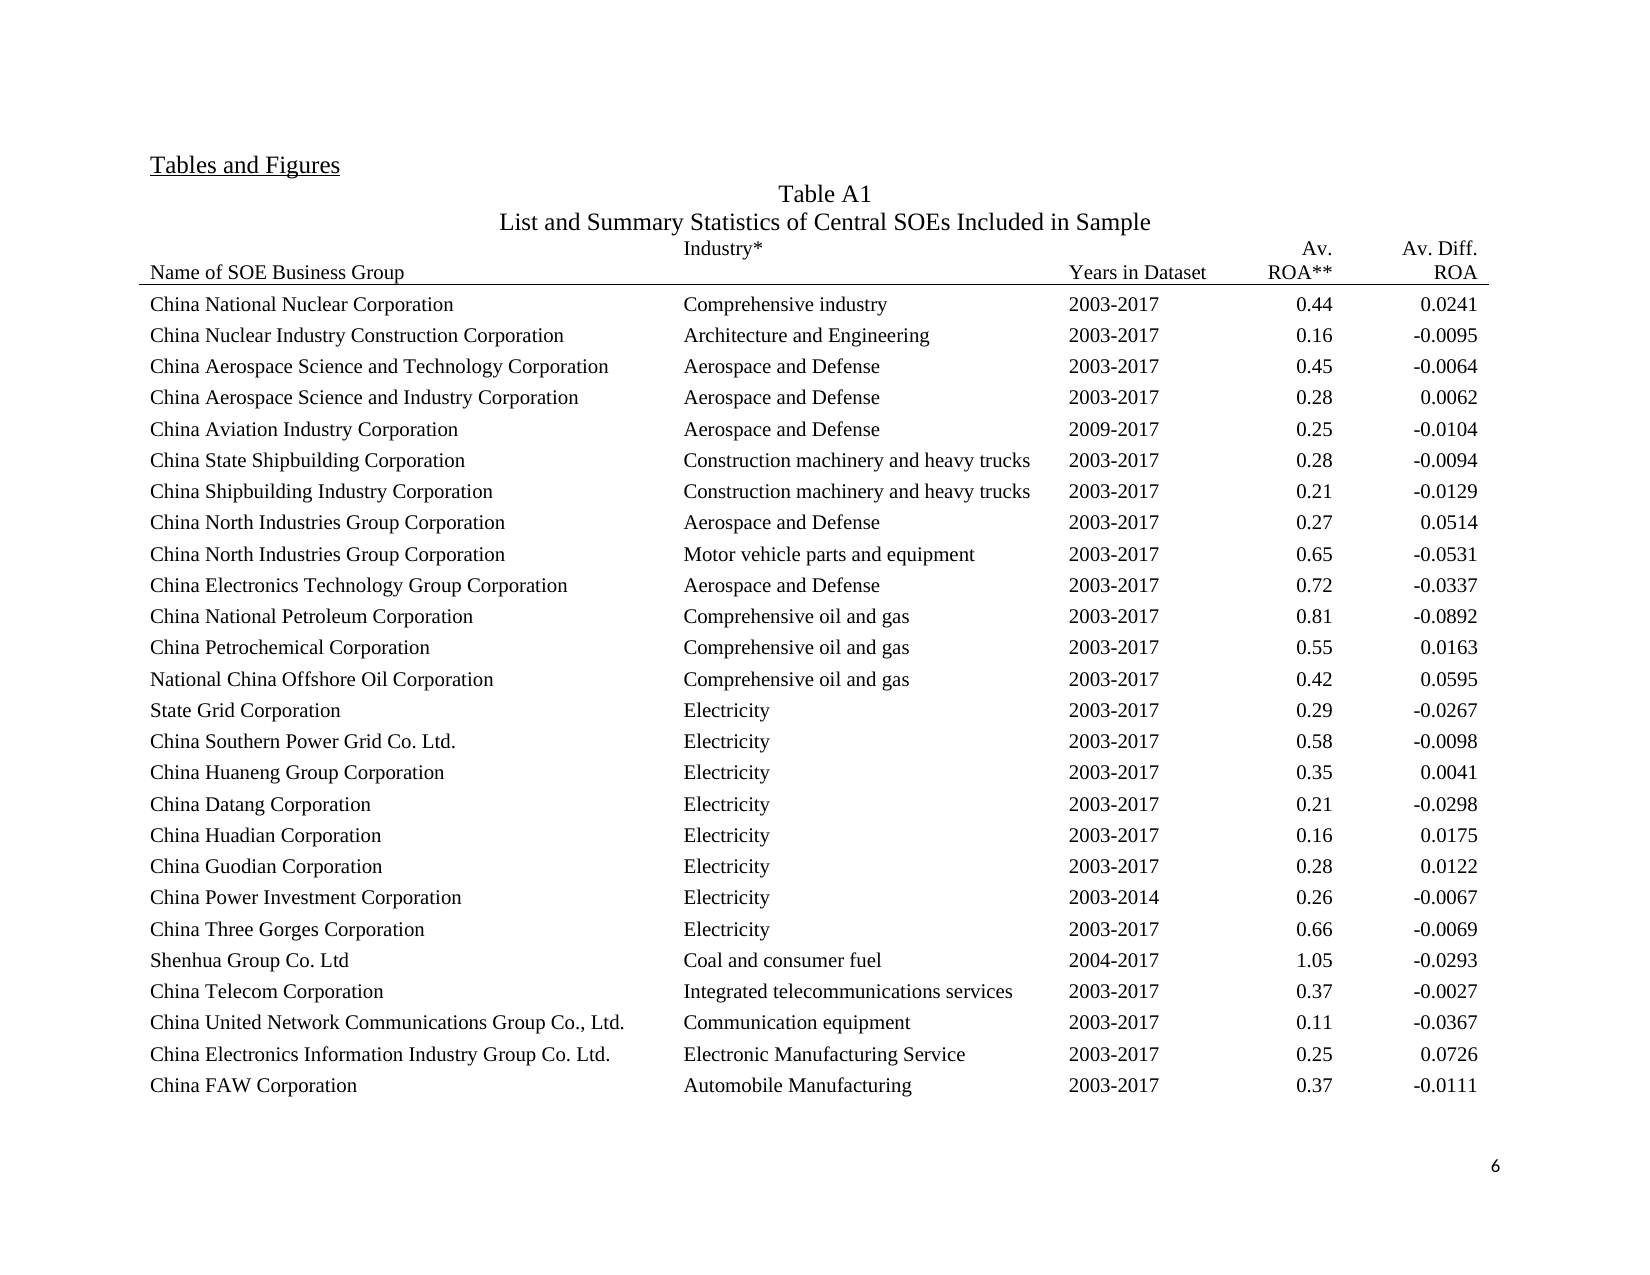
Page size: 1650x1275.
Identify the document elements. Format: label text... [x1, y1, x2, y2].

table_cell 0.27 [1222, 503, 1343, 534]
list Table A1 [150, 179, 1500, 207]
table_cell 2003-2017 [1058, 659, 1222, 691]
table_cell Comprehensive oil and gas [672, 628, 1057, 659]
table_cell 2003-2017 [1058, 285, 1222, 316]
table_cell 0.58 [1222, 722, 1343, 753]
table_cell Comprehensive industry [672, 285, 1057, 316]
table_cell 2003-2017 [1058, 378, 1222, 409]
table_cell China Telecom Corporation [139, 972, 672, 1003]
table_cell 0.16 [1222, 316, 1343, 347]
table_header Industry* [672, 236, 1057, 284]
table_cell 2003-2017 [1058, 816, 1222, 847]
table_cell 0.0041 [1344, 753, 1489, 784]
table_cell 2003-2017 [1058, 316, 1222, 347]
table_cell Electricity [672, 878, 1057, 909]
table_cell 2003-2017 [1058, 628, 1222, 659]
table_cell -0.0094 [1344, 441, 1489, 472]
table_cell 0.21 [1222, 472, 1343, 503]
table_cell -0.0098 [1344, 722, 1489, 753]
table_cell China National Nuclear Corporation [139, 285, 672, 316]
table_cell 0.26 [1222, 878, 1343, 909]
table_cell -0.0064 [1344, 347, 1489, 378]
table_cell China Nuclear Industry Construction Corporation [139, 316, 672, 347]
table_cell Electricity [672, 691, 1057, 722]
table_cell 2003-2017 [1058, 972, 1222, 1003]
table_cell -0.0104 [1344, 409, 1489, 441]
table_cell 0.44 [1222, 285, 1343, 316]
table_cell -0.0111 [1344, 1066, 1489, 1097]
table_cell 2003-2017 [1058, 472, 1222, 503]
table_cell Electricity [672, 784, 1057, 816]
table_cell Aerospace and Defense [672, 503, 1057, 534]
table_cell 2003-2017 [1058, 909, 1222, 941]
table_cell 0.29 [1222, 691, 1343, 722]
table_header Av. Diff. ROA [1344, 236, 1489, 284]
table_cell China Power Investment Corporation [139, 878, 672, 909]
table_cell -0.0267 [1344, 691, 1489, 722]
table_cell 0.0726 [1344, 1034, 1489, 1066]
table_cell 0.25 [1222, 409, 1343, 441]
table_cell Electricity [672, 753, 1057, 784]
table_cell China Datang Corporation [139, 784, 672, 816]
table_cell 0.42 [1222, 659, 1343, 691]
table_cell -0.0293 [1344, 941, 1489, 972]
table_cell 0.37 [1222, 972, 1343, 1003]
table_cell Motor vehicle parts and equipment [672, 534, 1057, 566]
table_cell 0.66 [1222, 909, 1343, 941]
table_cell 2003-2017 [1058, 597, 1222, 628]
table_cell 1.05 [1222, 941, 1343, 972]
table_cell Construction machinery and heavy trucks [672, 472, 1057, 503]
table_cell 0.21 [1222, 784, 1343, 816]
table_cell -0.0095 [1344, 316, 1489, 347]
table_cell China Three Gorges Corporation [139, 909, 672, 941]
table_cell 0.45 [1222, 347, 1343, 378]
table_cell 2003-2017 [1058, 566, 1222, 597]
table_cell Integrated telecommunications services [672, 972, 1057, 1003]
table_cell 0.28 [1222, 847, 1343, 878]
table_cell China Huadian Corporation [139, 816, 672, 847]
table_cell -0.0067 [1344, 878, 1489, 909]
table_cell 0.72 [1222, 566, 1343, 597]
table_cell China Aerospace Science and Technology Corporation [139, 347, 672, 378]
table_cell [672, 1066, 1057, 1097]
table_cell China Shipbuilding Industry Corporation [139, 472, 672, 503]
table_cell 0.25 [1222, 1034, 1343, 1066]
table_header Years in Dataset [1058, 236, 1222, 284]
table_cell 2003-2017 [1058, 1066, 1222, 1097]
table_cell China Huaneng Group Corporation [139, 753, 672, 784]
table_cell China Electronics Information Industry Group Co. Ltd. [139, 1034, 672, 1066]
table_cell 0.0122 [1344, 847, 1489, 878]
list List and Summary Statistics of Central SOEs Included in Sample [150, 207, 1500, 236]
table_cell National China Offshore Oil Corporation [139, 659, 672, 691]
table_cell China North Industries Group Corporation [139, 503, 672, 534]
table_cell 2003-2014 [1058, 878, 1222, 909]
table_cell Aerospace and Defense [672, 566, 1057, 597]
table_cell Construction machinery and heavy trucks [672, 441, 1057, 472]
table_cell Electronic Manufacturing Service [672, 1034, 1057, 1066]
table_cell Comprehensive oil and gas [672, 659, 1057, 691]
table_cell -0.0129 [1344, 472, 1489, 503]
table_cell 0.0175 [1344, 816, 1489, 847]
table_cell China National Petroleum Corporation [139, 597, 672, 628]
table_cell China United Network Communications Group Co., Ltd. [139, 1003, 672, 1034]
table_cell China Aerospace Science and Industry Corporation [139, 378, 672, 409]
table_header Name of SOE Business Group [139, 236, 672, 284]
table_cell China Electronics Technology Group Corporation [139, 566, 672, 597]
table_cell 2003-2017 [1058, 1034, 1222, 1066]
table_cell 2009-2017 [1058, 409, 1222, 441]
table_cell 2003-2017 [1058, 753, 1222, 784]
table_cell Aerospace and Defense [672, 347, 1057, 378]
table_cell 2004-2017 [1058, 941, 1222, 972]
table_cell -0.0069 [1344, 909, 1489, 941]
table_cell 2003-2017 [1058, 722, 1222, 753]
table_cell 2003-2017 [1058, 503, 1222, 534]
table_cell 0.28 [1222, 378, 1343, 409]
table_cell -0.0531 [1344, 534, 1489, 566]
table_cell Aerospace and Defense [672, 409, 1057, 441]
table_cell Aerospace and Defense [672, 378, 1057, 409]
table_cell -0.0027 [1344, 972, 1489, 1003]
table_cell Coal and consumer fuel [672, 941, 1057, 972]
table_cell China State Shipbuilding Corporation [139, 441, 672, 472]
table_cell China Southern Power Grid Co. Ltd. [139, 722, 672, 753]
table_cell Electricity [672, 909, 1057, 941]
table_cell -0.0367 [1344, 1003, 1489, 1034]
table_cell 0.0163 [1344, 628, 1489, 659]
table_cell -0.0892 [1344, 597, 1489, 628]
table_cell 0.11 [1222, 1003, 1343, 1034]
table_cell 2003-2017 [1058, 784, 1222, 816]
table_cell Architecture and Engineering [672, 316, 1057, 347]
table_cell 2003-2017 [1058, 534, 1222, 566]
table_cell Electricity [672, 722, 1057, 753]
table_cell Electricity [672, 816, 1057, 847]
table_cell China FAW Corporation [139, 1066, 672, 1097]
table_cell Comprehensive oil and gas [672, 597, 1057, 628]
table_cell China Aviation Industry Corporation [139, 409, 672, 441]
table_cell 0.28 [1222, 441, 1343, 472]
table_cell 0.65 [1222, 534, 1343, 566]
table_cell 0.0595 [1344, 659, 1489, 691]
table_cell 2003-2017 [1058, 1003, 1222, 1034]
table_cell China Guodian Corporation [139, 847, 672, 878]
table_cell 0.0241 [1344, 285, 1489, 316]
table_cell Shenhua Group Co. Ltd [139, 941, 672, 972]
table_cell 2003-2017 [1058, 847, 1222, 878]
table_header Av. ROA** [1222, 236, 1343, 284]
table_cell 2003-2017 [1058, 691, 1222, 722]
table_cell 0.55 [1222, 628, 1343, 659]
table_cell 0.35 [1222, 753, 1343, 784]
table_cell Communication equipment [672, 1003, 1057, 1034]
table_cell 0.16 [1222, 816, 1343, 847]
table_cell 0.81 [1222, 597, 1343, 628]
table_cell China Petrochemical Corporation [139, 628, 672, 659]
table_cell -0.0298 [1344, 784, 1489, 816]
table_cell 0.0062 [1344, 378, 1489, 409]
table_cell China North Industries Group Corporation [139, 534, 672, 566]
table_cell 2003-2017 [1058, 347, 1222, 378]
table_cell 2003-2017 [1058, 441, 1222, 472]
table_cell -0.0337 [1344, 566, 1489, 597]
table_cell Electricity [672, 847, 1057, 878]
list Tables and Figures [150, 150, 1500, 179]
table_cell State Grid Corporation [139, 691, 672, 722]
table_cell 0.37 [1222, 1066, 1343, 1097]
table_cell 0.0514 [1344, 503, 1489, 534]
